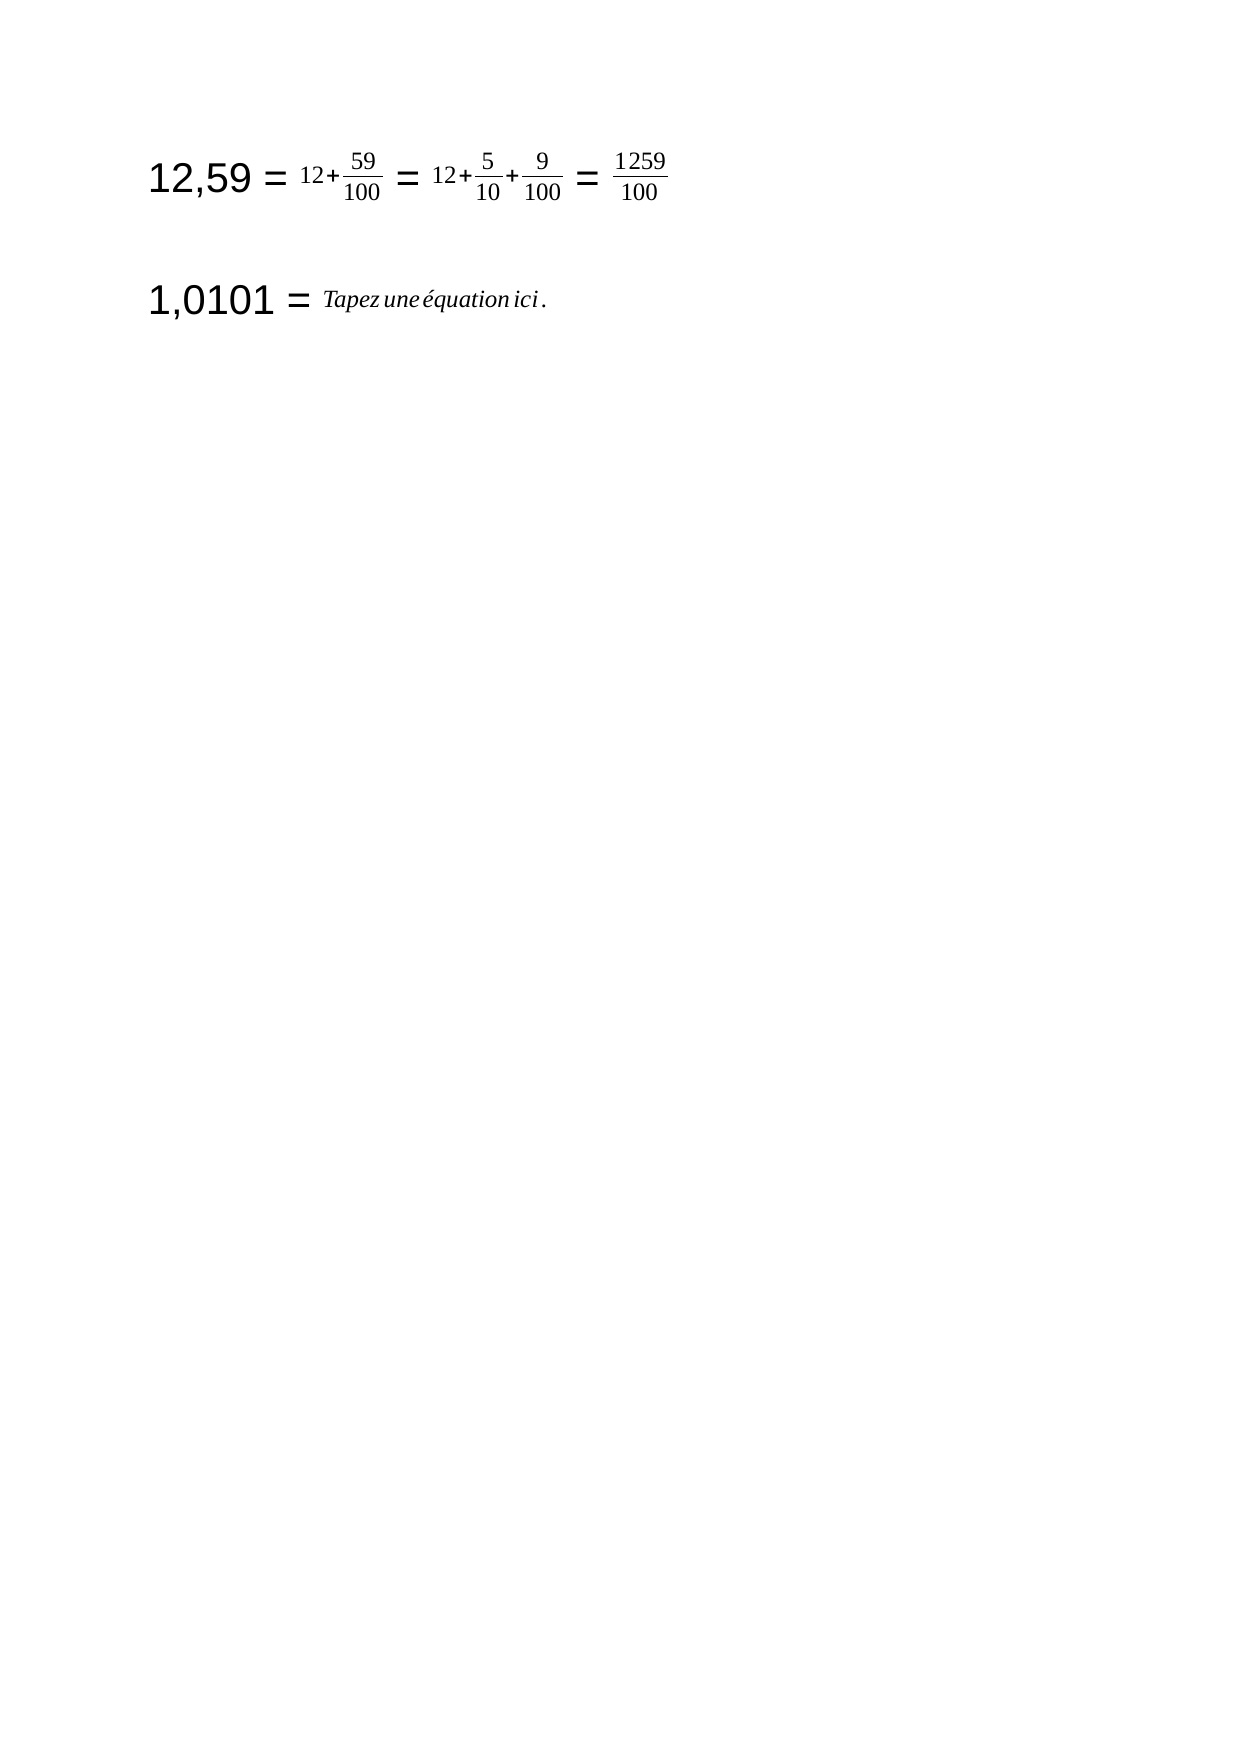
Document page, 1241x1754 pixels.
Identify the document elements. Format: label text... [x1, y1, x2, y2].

text 12,59 = = = [148, 148, 1093, 207]
text 1,0101 = [148, 275, 1093, 323]
